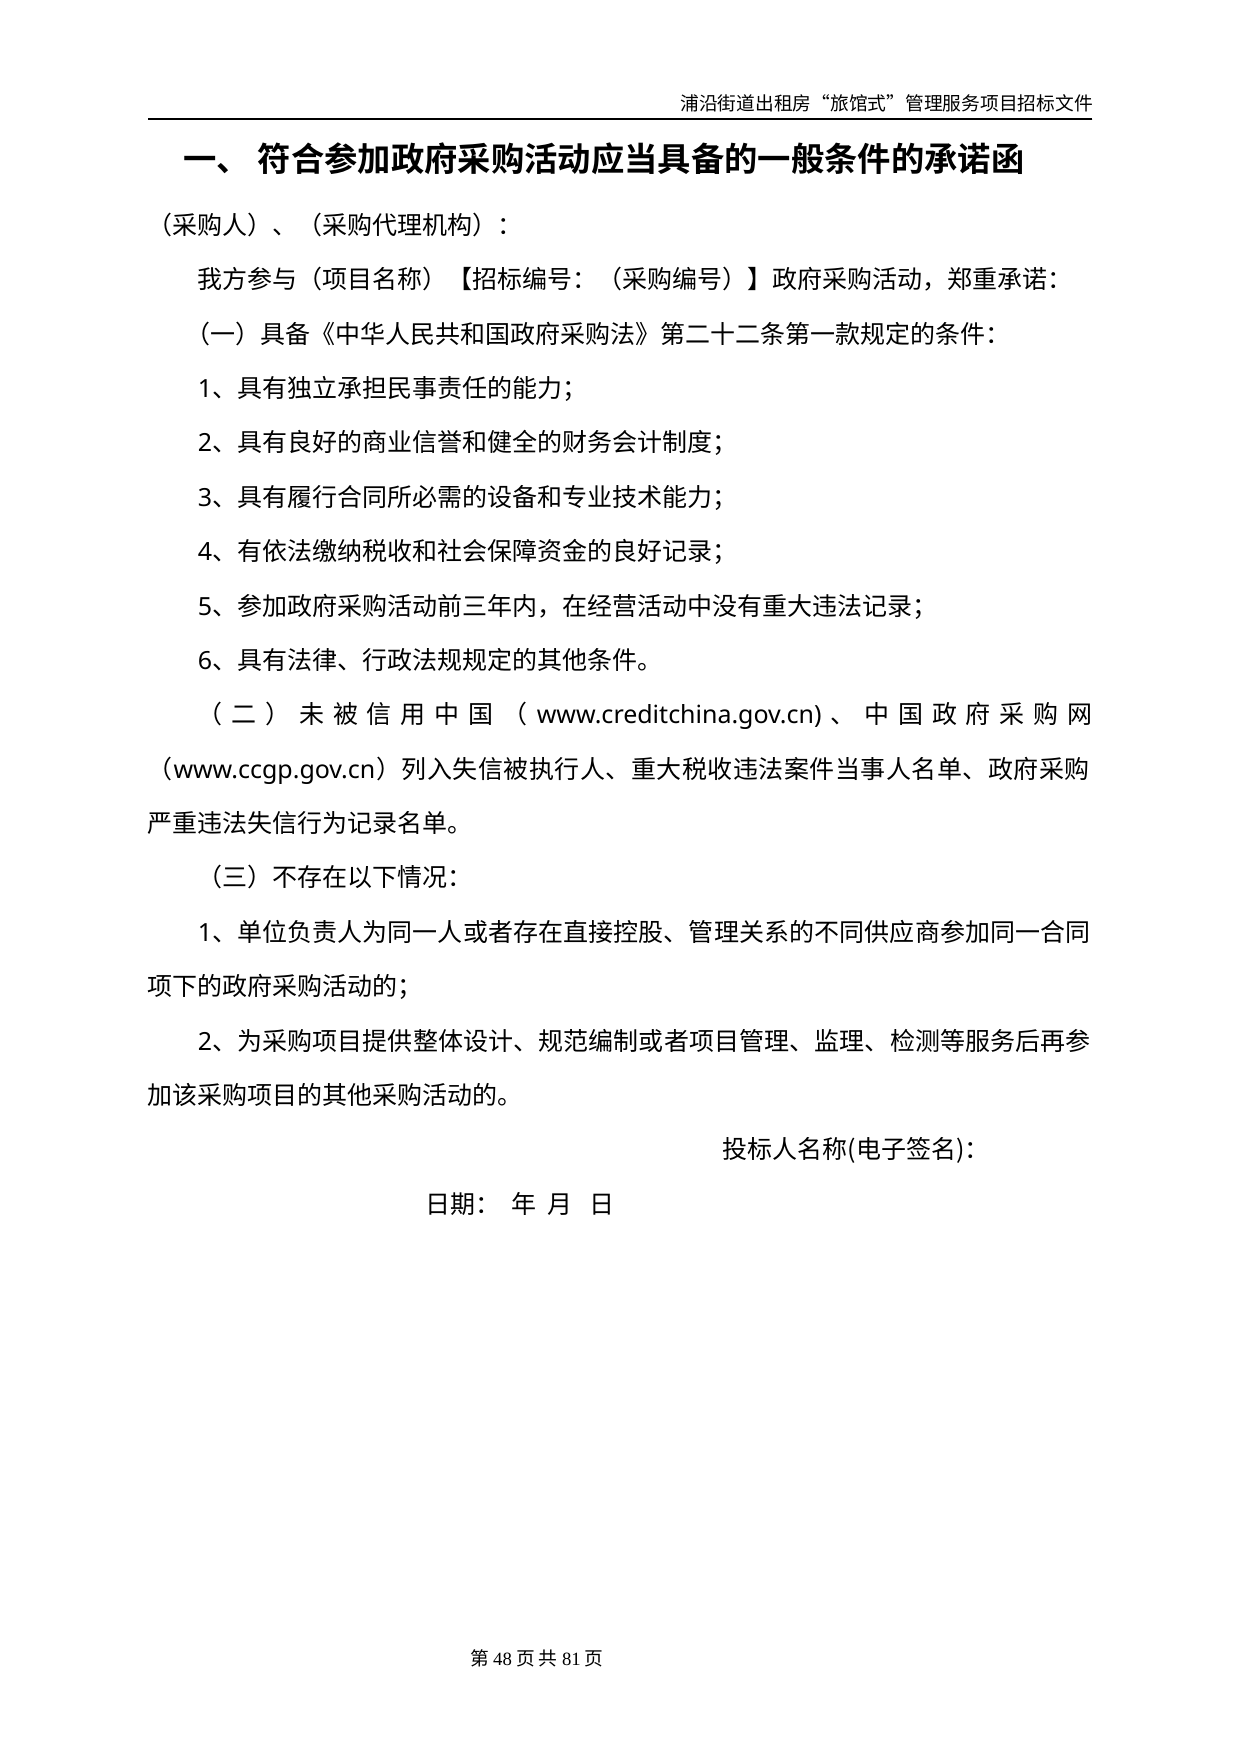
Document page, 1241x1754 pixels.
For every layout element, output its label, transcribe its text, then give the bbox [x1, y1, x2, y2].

text （采购人）、（采购代理机构）： [148, 205, 1092, 242]
text （二）未被信用中国（www.creditchina.gov.cn)、中国政府采购网（www.ccgp.gov.cn）列入失信被执行人、重大税收违法案件当事人名单、政府采购严重违法失信行为记录名单。 [148, 695, 1092, 840]
text 1、单位负责人为同一人或者存在直接控股、管理关系的不同供应商参加同一合同项下的政府采购活动的； [148, 912, 1092, 1003]
text （三）不存在以下情况： [148, 858, 1092, 894]
text 1、具有独立承担民事责任的能力； [148, 368, 1092, 405]
text 投标人名称(电子签名)： [148, 1130, 1092, 1166]
text 4、有依法缴纳税收和社会保障资金的良好记录； [148, 532, 1092, 568]
text 一、 符合参加政府采购活动应当具备的一般条件的承诺函 [148, 133, 1042, 181]
text 2、为采购项目提供整体设计、规范编制或者项目管理、监理、检测等服务后再参加该采购项目的其他采购活动的。 [148, 1021, 1092, 1112]
text 6、具有法律、行政法规规定的其他条件。 [148, 640, 1092, 677]
text 日期： 年 月 日 [148, 1184, 1092, 1220]
text （一）具备《中华人民共和国政府采购法》第二十二条第一款规定的条件： [148, 314, 1092, 350]
text 5、参加政府采购活动前三年内，在经营活动中没有重大违法记录； [148, 586, 1092, 622]
text 3、具有履行合同所必需的设备和专业技术能力； [148, 477, 1092, 513]
text 我方参与（项目名称）【招标编号：（采购编号）】政府采购活动，郑重承诺： [148, 260, 1092, 296]
text 2、具有良好的商业信誉和健全的财务会计制度； [148, 423, 1092, 459]
